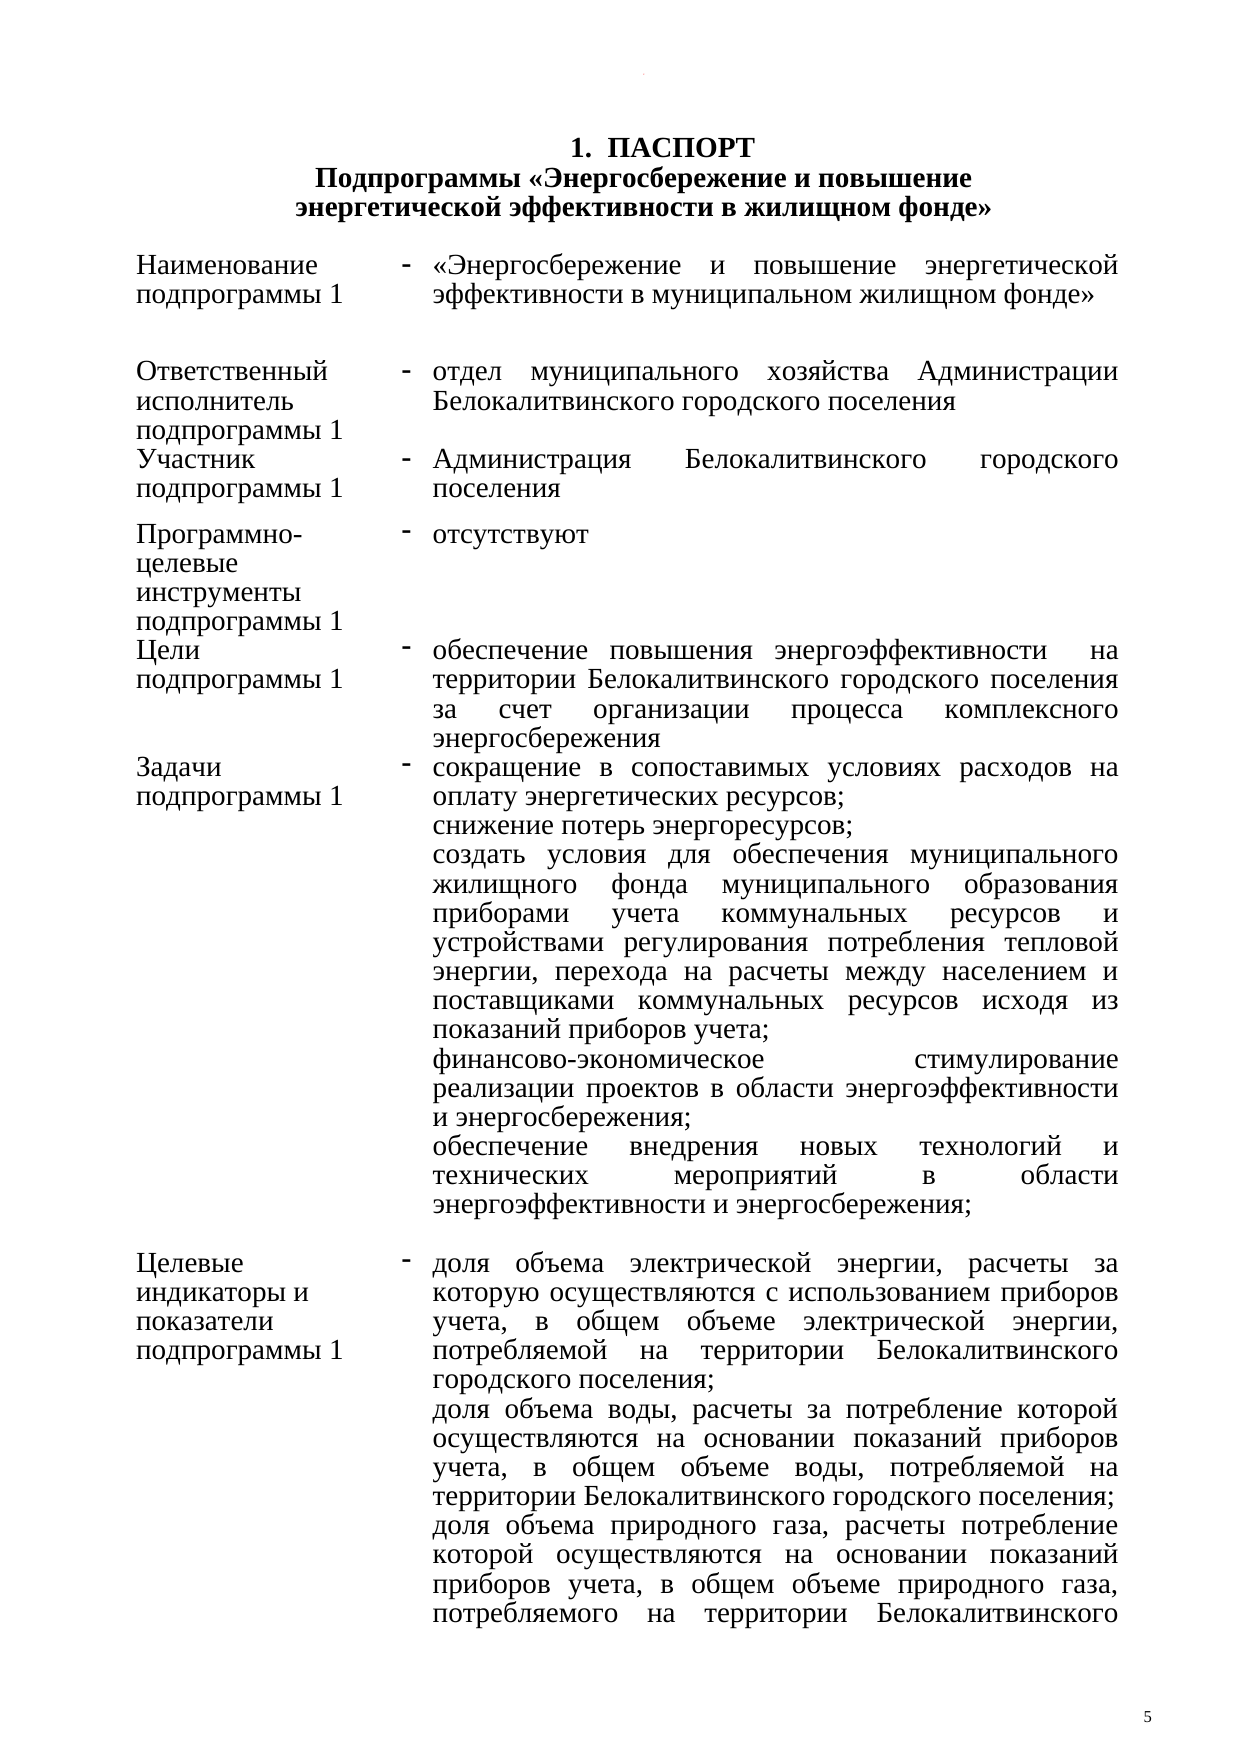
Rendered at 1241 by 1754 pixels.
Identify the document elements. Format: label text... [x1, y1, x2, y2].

table_cell отдел муниципального хозяйства Администрации Белокалитвинского городского поселения [421, 358, 1130, 445]
text энергетической эффективности в жилищном фонде» [136, 193, 1152, 222]
table_cell Ответственный исполнитель подпрограммы 1 [125, 358, 390, 445]
table_cell [390, 636, 421, 753]
table_header «Энергосбережение и повышение энергетической эффективности в муниципальном жилищном фонде» [421, 251, 1130, 357]
list ПАСПОРТ [173, 134, 1152, 164]
table_cell [390, 1249, 421, 1628]
table_header [390, 251, 421, 357]
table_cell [125, 1249, 390, 1628]
table_cell Цели подпрограммы 1 [125, 636, 390, 753]
table_cell обеспечение повышения энергоэффективности на территории Белокалитвинского городского поселения за счет организации процесса комплексного энергосбережения [421, 636, 1130, 753]
table_cell [390, 753, 421, 1249]
text Подпрограммы «Энергосбережение и повышение [136, 164, 1152, 193]
table_header Наименование подпрограммы 1 [125, 251, 390, 357]
table_cell сокращение в сопоставимых условиях расходов на оплату энергетических ресурсов; снижение потерь энергоресурсов; создать условия для обеспечения муниципального жилищного фонда муниципального образования приборами учета коммунальных ресурсов и устройствами регулирования потребления тепловой энергии, перехода на расчеты между населением и поставщиками коммунальных ресурсов исходя из показаний приборов учета; финансово-экономическое стимулирование реализации проектов в области энергоэффективности и энергосбережения; обеспечение внедрения новых технологий и технических мероприятий в области энергоэффективности и энергосбережения; [421, 753, 1130, 1249]
table_cell [390, 445, 421, 520]
table_cell Программно-целевые инструменты подпрограммы 1 [125, 520, 390, 636]
table_cell [390, 358, 421, 445]
table_cell Задачи подпрограммы 1 [125, 753, 390, 1249]
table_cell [421, 1249, 1130, 1628]
table_cell Администрация Белокалитвинского городского поселения [421, 445, 1130, 520]
table_cell Участник подпрограммы 1 [125, 445, 390, 520]
table_cell [390, 520, 421, 636]
table_cell отсутствуют [421, 520, 1130, 636]
